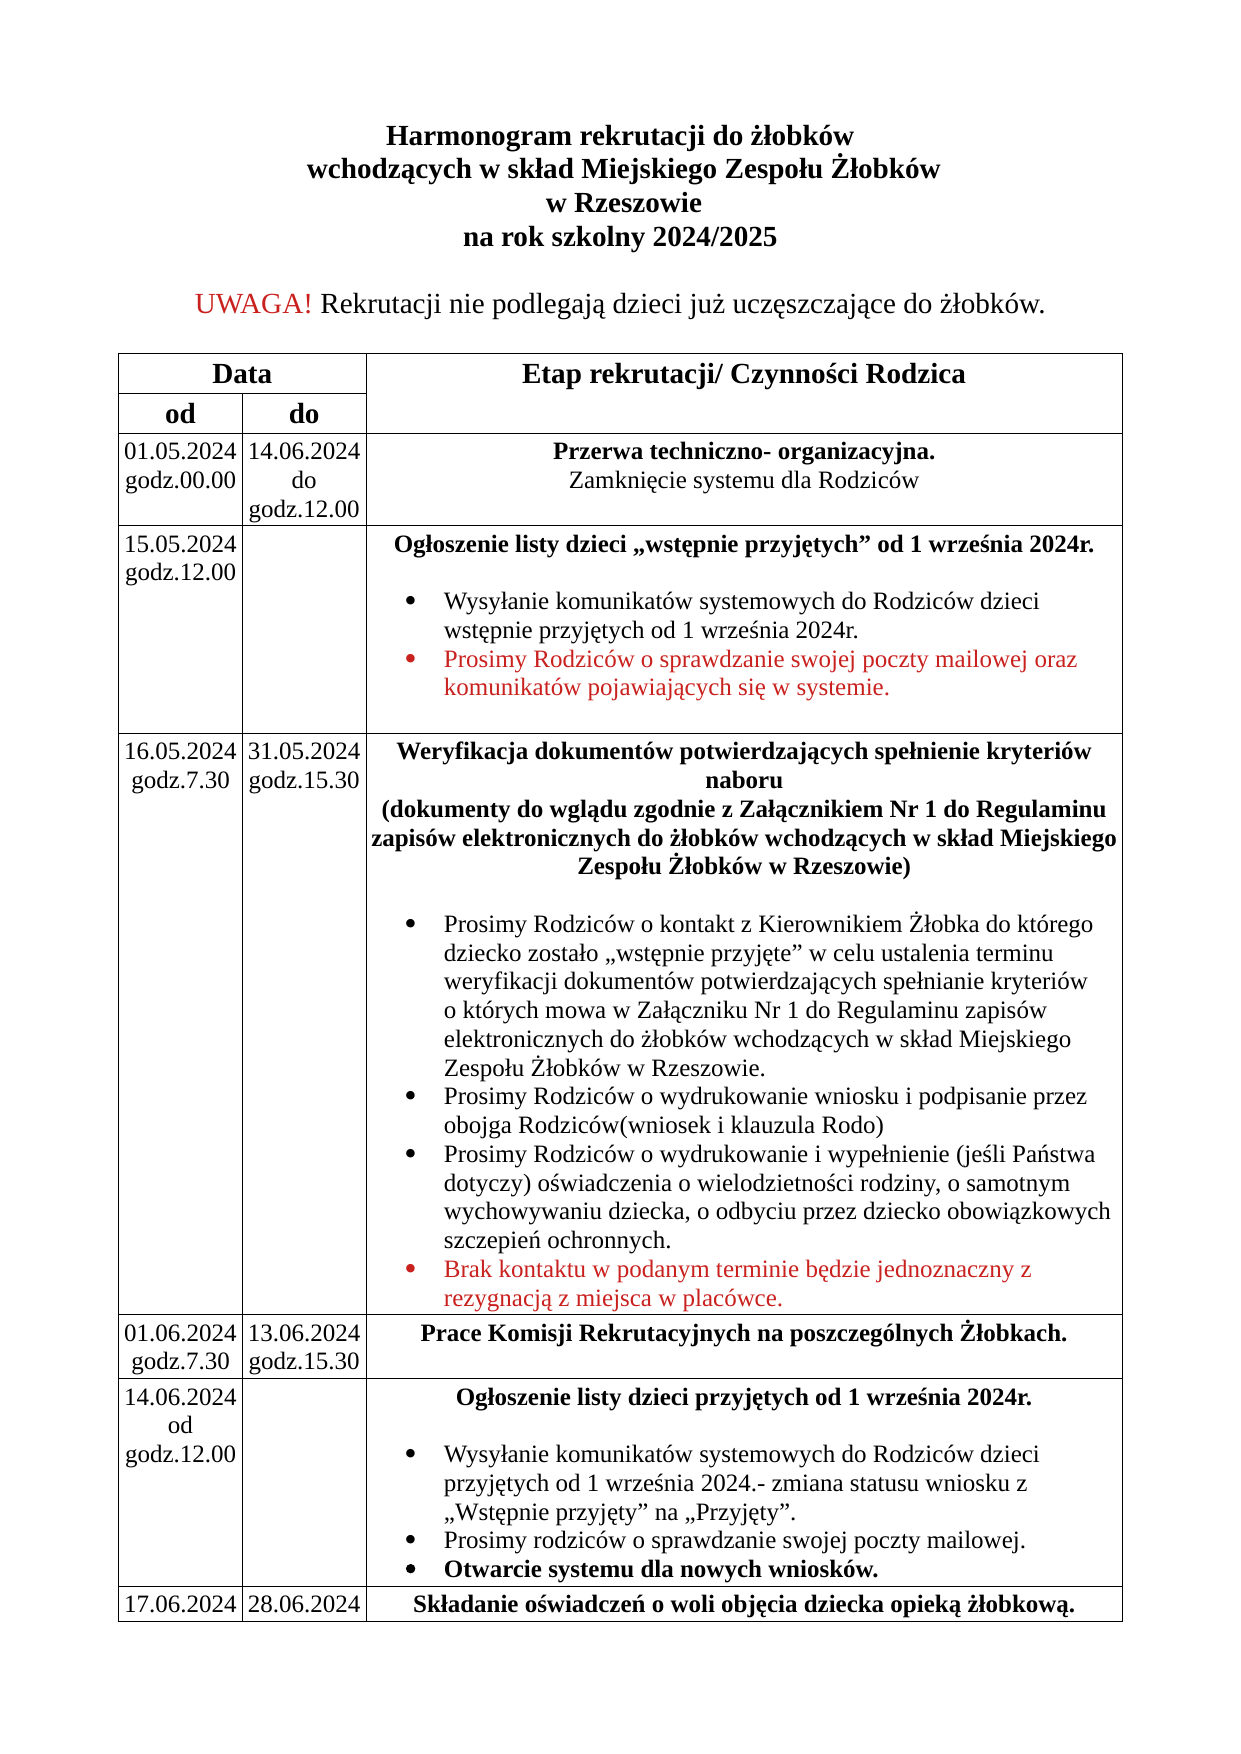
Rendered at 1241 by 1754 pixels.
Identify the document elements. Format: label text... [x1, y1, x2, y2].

table_cell 13.06.2024 godz.15.30 [243, 1315, 366, 1378]
table_header Etap rekrutacji/ Czynności Rodzica [367, 354, 1122, 433]
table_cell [119, 1587, 242, 1621]
table_cell 15.05.2024 godz.12.00 [119, 526, 242, 733]
text Harmonogram rekrutacji do żłobków [118, 118, 1122, 152]
table_cell 16.05.2024 godz.7.30 [119, 734, 242, 1314]
table_cell od [119, 394, 242, 433]
table_cell 01.05.2024 godz.00.00 [119, 434, 242, 525]
table_cell [243, 526, 366, 733]
table_cell 14.06.2024 do godz.12.00 [243, 434, 366, 525]
text UWAGA! Rekrutacji nie podlegają dzieci już uczęszczające do żłobków. [118, 286, 1122, 319]
table_cell Prace Komisji Rekrutacyjnych na poszczególnych Żłobkach. [367, 1315, 1122, 1378]
text w Rzeszowie [118, 185, 1122, 219]
table_cell Przerwa techniczno- organizacyjna. Zamknięcie systemu dla Rodziców [367, 434, 1122, 525]
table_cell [243, 1587, 366, 1621]
text wchodzących w skład Miejskiego Zespołu Żłobków [118, 152, 1122, 185]
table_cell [367, 1587, 1122, 1621]
table_header Data [119, 354, 366, 393]
table_cell do [243, 394, 366, 433]
table_cell [243, 1379, 366, 1586]
table_cell Ogłoszenie listy dzieci przyjętych od 1 września 2024r. Wysyłanie komunikatów systemowych do Rodziców dzieci przyjętych od 1 września 2024.- zmiana statusu wniosku z „Wstępnie przyjęty” na „Przyjęty”. Prosimy rodziców o sprawdzanie swojej poczty mailowej. Otwarcie systemu dla nowych wniosków. [367, 1379, 1122, 1586]
table_cell 14.06.2024 od godz.12.00 [119, 1379, 242, 1586]
text na rok szkolny 2024/2025 [118, 219, 1122, 252]
table_cell Weryfikacja dokumentów potwierdzających spełnienie kryteriów naboru (dokumenty do wglądu zgodnie z Załącznikiem Nr 1 do Regulaminu zapisów elektronicznych do żłobków wchodzących w skład Miejskiego Zespołu Żłobków w Rzeszowie) Prosimy Rodziców o kontakt z Kierownikiem Żłobka do którego dziecko zostało „wstępnie przyjęte” w celu ustalenia terminu weryfikacji dokumentów potwierdzających spełnianie kryteriów o których mowa w Załączniku Nr 1 do Regulaminu zapisów elektronicznych do żłobków wchodzących w skład Miejskiego Zespołu Żłobków w Rzeszowie. Prosimy Rodziców o wydrukowanie wniosku i podpisanie przez obojga Rodziców(wniosek i klauzula Rodo) Prosimy Rodziców o wydrukowanie i wypełnienie (jeśli Państwa dotyczy) oświadczenia o wielodzietności rodziny, o samotnym wychowywaniu dziecka, o odbyciu przez dziecko obowiązkowych szczepień ochronnych. Brak kontaktu w podanym terminie będzie jednoznaczny z rezygnacją z miejsca w placówce. [367, 734, 1122, 1314]
table_cell 31.05.2024 godz.15.30 [243, 734, 366, 1314]
table_cell Ogłoszenie listy dzieci „wstępnie przyjętych” od 1 września 2024r. Wysyłanie komunikatów systemowych do Rodziców dzieci wstępnie przyjętych od 1 września 2024r. Prosimy Rodziców o sprawdzanie swojej poczty mailowej oraz komunikatów pojawiających się w systemie. [367, 526, 1122, 733]
table_cell 01.06.2024 godz.7.30 [119, 1315, 242, 1378]
